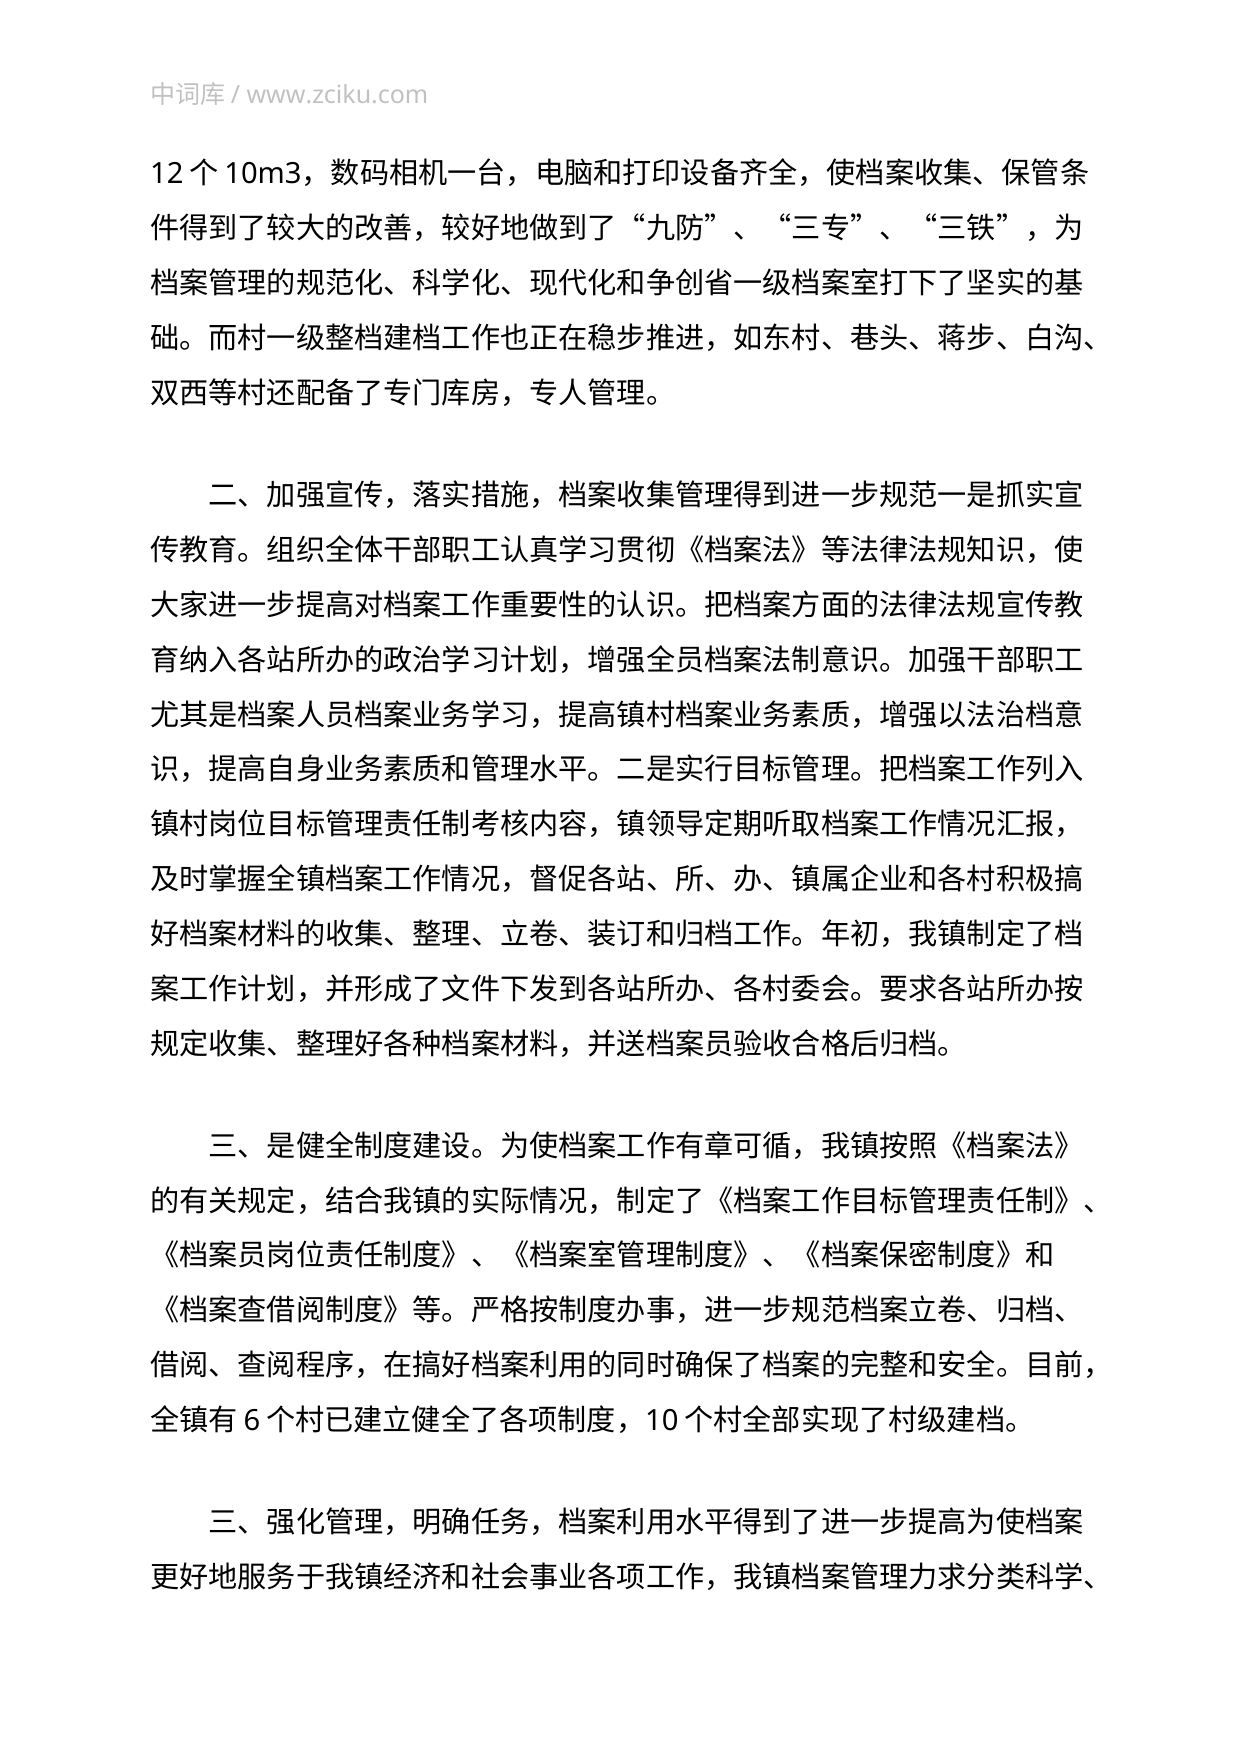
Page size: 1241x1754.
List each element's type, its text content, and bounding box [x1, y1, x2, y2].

text 二、加强宣传，落实措施，档案收集管理得到进一步规范一是抓实宣传教育。组织全体干部职工认真学习贯彻《档案法》等法律法规知识，使大家进一步提高对档案工作重要性的认识。把档案方面的法律法规宣传教育纳入各站所办的政治学习计划，增强全员档案法制意识。加强干部职工尤其是档案人员档案业务学习，提高镇村档案业务素质，增强以法治档意识，提高自身业务素质和管理水平。二是实行目标管理。把档案工作列入镇村岗位目标管理责任制考核内容，镇领导定期听取档案工作情况汇报，及时掌握全镇档案工作情况，督促各站、所、办、镇属企业和各村积极搞好档案材料的收集、整理、立卷、装订和归档工作。年初，我镇制定了档案工作计划，并形成了文件下发到各站所办、各村委会。要求各站所办按规定收集、整理好各种档案材料，并送档案员验收合格后归档。 [150, 471, 1090, 1063]
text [150, 150, 1090, 412]
text 三、是健全制度建设。为使档案工作有章可循，我镇按照《档案法》的有关规定，结合我镇的实际情况，制定了《档案工作目标管理责任制》、《档案员岗位责任制度》、《档案室管理制度》、《档案保密制度》和《档案查借阅制度》等。严格按制度办事，进一步规范档案立卷、归档、借阅、查阅程序，在搞好档案利用的同时确保了档案的完整和安全。目前，全镇有6个村已建立健全了各项制度，10个村全部实现了村级建档。 [150, 1122, 1090, 1439]
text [150, 1499, 1090, 1596]
